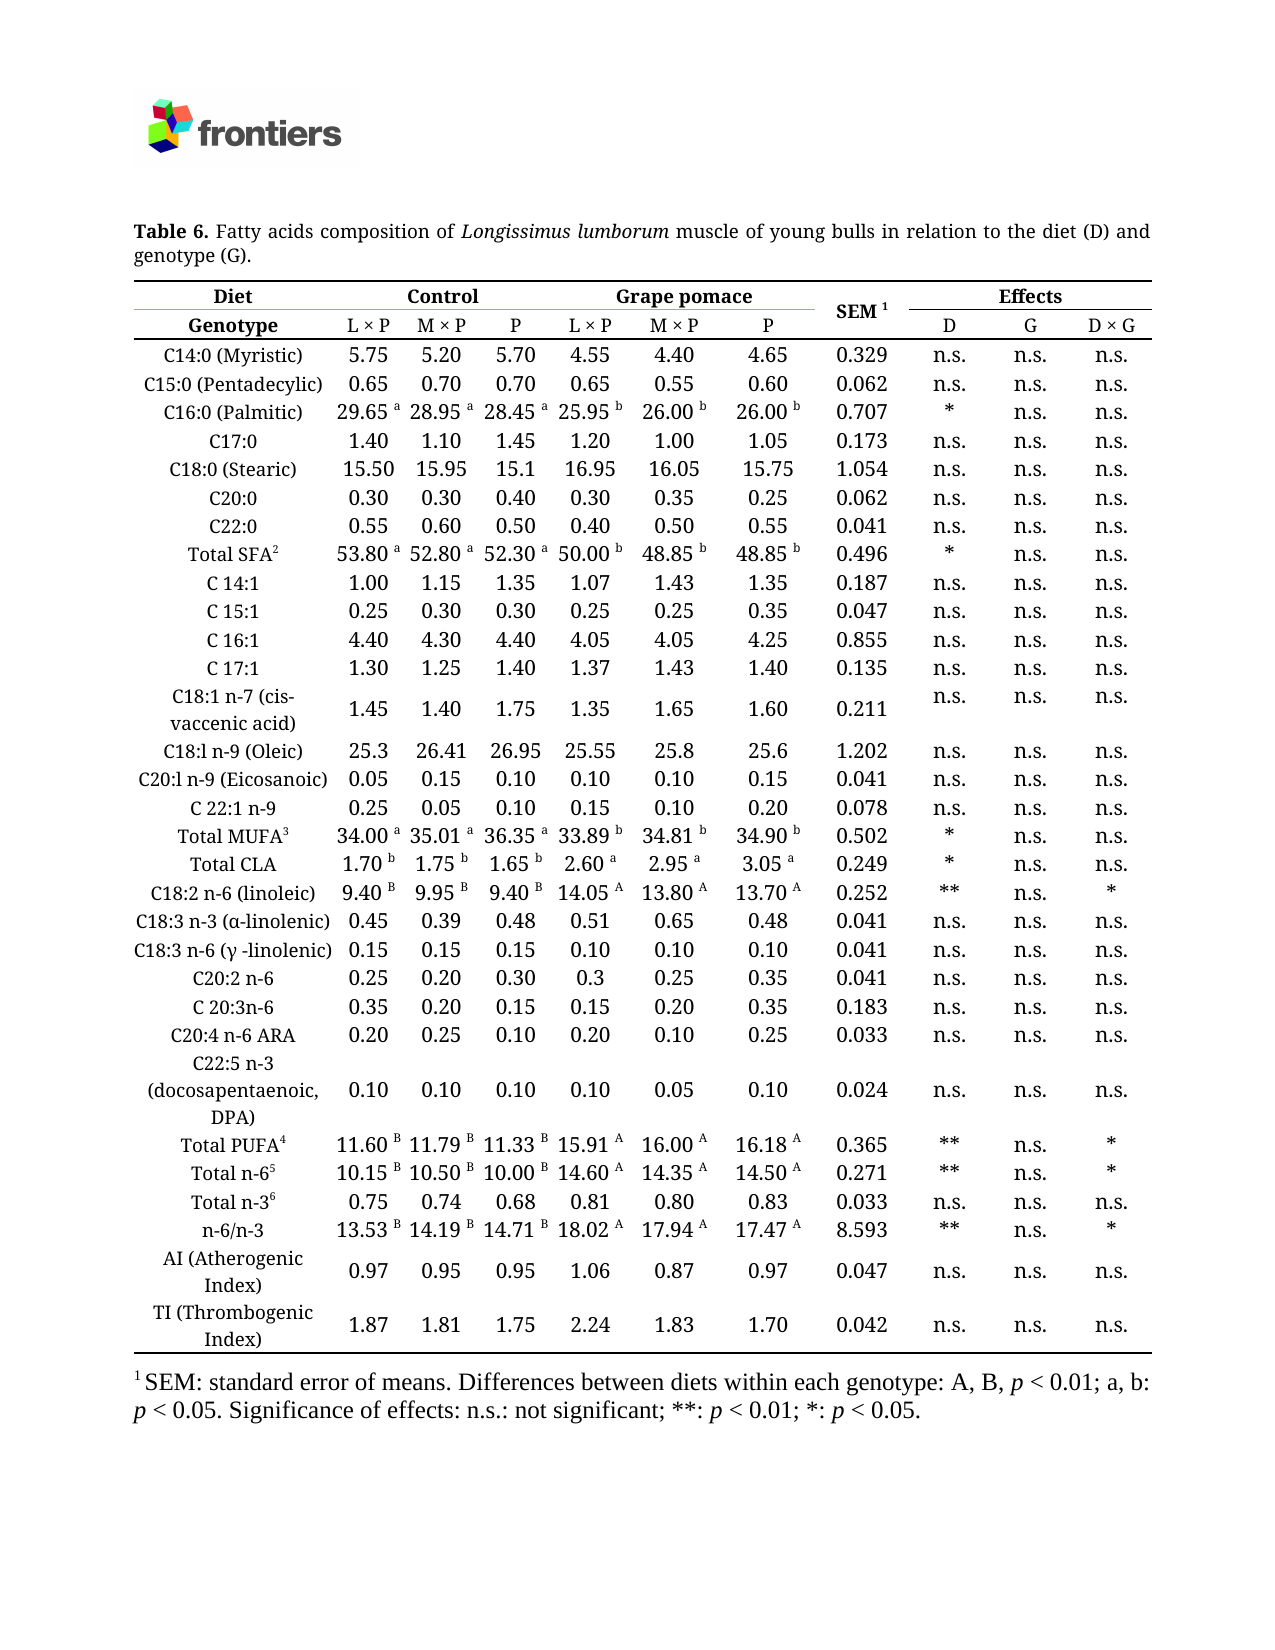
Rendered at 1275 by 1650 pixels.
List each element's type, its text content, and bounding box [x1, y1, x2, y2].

table_cell C18:3 n-3 (α-linolenic) [134, 906, 332, 935]
table_cell n.s. [1071, 850, 1152, 878]
table_cell n.s. [1071, 1298, 1152, 1352]
table_cell 34.81 b [627, 821, 721, 849]
table_cell n.s. [1071, 1049, 1152, 1130]
table_cell 0.173 [815, 426, 909, 454]
table_cell * [1071, 1130, 1152, 1158]
table_cell n.s. [990, 821, 1071, 849]
table_cell 17.94 A [627, 1215, 721, 1244]
table_cell 0.20 [333, 1020, 404, 1049]
table_cell D [909, 310, 990, 338]
table_cell 26.00 b [721, 397, 815, 426]
table_cell 4.30 [405, 625, 478, 653]
table_cell 1.40 [333, 426, 404, 454]
table_cell n.s. [1071, 793, 1152, 821]
table_cell 0.271 [815, 1158, 909, 1187]
table_cell 1.35 [553, 682, 627, 736]
table_cell 14.19 B [405, 1215, 478, 1244]
table_cell 1.65 [627, 682, 721, 736]
table_cell C 16:1 [134, 625, 332, 653]
table_cell 4.65 [721, 340, 815, 369]
table_cell n.s. [1071, 540, 1152, 568]
table_cell ** [909, 1130, 990, 1158]
table_cell 10.00 B [478, 1158, 553, 1187]
table_cell TI (Thrombogenic Index) [134, 1298, 332, 1352]
table_cell 0.45 [333, 906, 404, 935]
table_cell 0.50 [627, 511, 721, 539]
picture [133, 87, 361, 169]
table_cell M × P [627, 310, 721, 338]
table_cell C 20:3n-6 [134, 992, 332, 1020]
table_cell n.s. [909, 906, 990, 935]
table_cell 11.33 B [478, 1130, 553, 1158]
table_cell n.s. [990, 540, 1071, 568]
table_cell 0.20 [627, 992, 721, 1020]
table_cell ** [909, 1215, 990, 1244]
table_cell 0.75 [333, 1187, 404, 1215]
table_cell 0.10 [333, 1049, 404, 1130]
table_cell 0.15 [405, 764, 478, 793]
table_cell 1.25 [405, 653, 478, 682]
table_cell n.s. [990, 340, 1071, 369]
table_cell 48.85 b [627, 540, 721, 568]
table_cell 0.041 [815, 511, 909, 539]
table_cell 18.02 A [553, 1215, 627, 1244]
table_cell C18:l n-9 (Oleic) [134, 736, 332, 764]
table_cell 0.60 [721, 369, 815, 397]
table_cell 0.041 [815, 764, 909, 793]
table_cell n.s. [909, 1020, 990, 1049]
table_cell 0.20 [553, 1020, 627, 1049]
table_cell Total PUFA4 [134, 1130, 332, 1158]
table_cell 1.40 [721, 653, 815, 682]
table_cell 4.25 [721, 625, 815, 653]
table_cell 1.35 [478, 568, 553, 596]
table_cell n.s. [1071, 568, 1152, 596]
table_cell n.s. [909, 992, 990, 1020]
table_cell 36.35 a [478, 821, 553, 849]
table_cell Total n-65 [134, 1158, 332, 1187]
table_cell 0.855 [815, 625, 909, 653]
table_cell 0.024 [815, 1049, 909, 1130]
table_cell 1.37 [553, 653, 627, 682]
table_cell 0.25 [721, 1020, 815, 1049]
table_cell 15.95 [405, 454, 478, 483]
table_cell n.s. [1071, 625, 1152, 653]
table_cell 1.40 [478, 653, 553, 682]
table_cell n.s. [909, 596, 990, 625]
table_cell 0.48 [721, 906, 815, 935]
table_cell 1.45 [333, 682, 404, 736]
table_cell 28.45 a [478, 397, 553, 426]
table_cell 0.047 [815, 1244, 909, 1298]
table_cell 14.60 A [553, 1158, 627, 1187]
table_cell 4.05 [627, 625, 721, 653]
table_cell 15.91 A [553, 1130, 627, 1158]
table_cell n.s. [990, 625, 1071, 653]
table_cell 0.35 [333, 992, 404, 1020]
table_cell 9.40 B [478, 878, 553, 906]
text Table 6. Fatty acids composition of Longissimus lumborum muscle of young bulls in relation to the diet (D) and genotype (G). [133, 219, 1152, 267]
table_cell C20:0 [134, 483, 332, 511]
table_cell 0.15 [333, 935, 404, 963]
table_cell 1.70 b [333, 850, 404, 878]
table_cell Total MUFA3 [134, 821, 332, 849]
table_cell n.s. [990, 963, 1071, 992]
table_cell 0.30 [405, 483, 478, 511]
table_cell 0.10 [627, 793, 721, 821]
table_cell n.s. [990, 1244, 1071, 1298]
table_cell n.s. [909, 625, 990, 653]
table_cell 0.10 [478, 764, 553, 793]
table_header SEM 1 [815, 282, 909, 338]
table_cell 1.75 [478, 1298, 553, 1352]
table_cell C20:2 n-6 [134, 963, 332, 992]
table_cell n.s. [1071, 1244, 1152, 1298]
table_cell n.s. [990, 906, 1071, 935]
table_cell 1.43 [627, 653, 721, 682]
table_cell 0.10 [405, 1049, 478, 1130]
table_cell n.s. [990, 596, 1071, 625]
table_cell 0.48 [478, 906, 553, 935]
table_cell n.s. [990, 1020, 1071, 1049]
table_cell 10.15 B [333, 1158, 404, 1187]
table_cell 0.249 [815, 850, 909, 878]
table_cell 0.502 [815, 821, 909, 849]
table_cell C 15:1 [134, 596, 332, 625]
table_cell L × P [333, 310, 404, 338]
table_cell n.s. [909, 1298, 990, 1352]
table_cell 1.75 b [405, 850, 478, 878]
table_cell C18:0 (Stearic) [134, 454, 332, 483]
table_cell 16.95 [553, 454, 627, 483]
table_cell 1.70 [721, 1298, 815, 1352]
table_cell n.s. [990, 1298, 1071, 1352]
table_cell 0.10 [553, 935, 627, 963]
table_cell 29.65 a [333, 397, 404, 426]
table_cell 15.75 [721, 454, 815, 483]
table_cell 1.75 [478, 682, 553, 736]
table_cell n.s. [990, 397, 1071, 426]
table_cell 0.25 [405, 1020, 478, 1049]
table_cell C18:3 n-6 (γ -linolenic) [134, 935, 332, 963]
table_cell 0.10 [721, 1049, 815, 1130]
table_header Effects [909, 282, 1152, 309]
table_cell n.s. [990, 426, 1071, 454]
table_cell * [909, 850, 990, 878]
table_cell 1.87 [333, 1298, 404, 1352]
table_header Diet [134, 282, 332, 309]
table_cell 0.55 [721, 511, 815, 539]
table_cell 0.55 [627, 369, 721, 397]
table_cell 9.95 B [405, 878, 478, 906]
table_cell 1.15 [405, 568, 478, 596]
table_cell 26.00 b [627, 397, 721, 426]
table_cell 2.60 a [553, 850, 627, 878]
table_cell n.s. [990, 369, 1071, 397]
table_cell 1.40 [405, 682, 478, 736]
table_cell 0.05 [405, 793, 478, 821]
table_cell 0.97 [333, 1244, 404, 1298]
table_cell 0.40 [553, 511, 627, 539]
table_cell 0.135 [815, 653, 909, 682]
table_cell 0.05 [333, 764, 404, 793]
table_cell 0.68 [478, 1187, 553, 1215]
table_cell L × P [553, 310, 627, 338]
table_cell AI (Atherogenic Index) [134, 1244, 332, 1298]
table_cell C20:l n-9 (Eicosanoic) [134, 764, 332, 793]
table_cell 0.65 [333, 369, 404, 397]
table_cell 0.042 [815, 1298, 909, 1352]
table_cell 14.05 A [553, 878, 627, 906]
table_cell 0.496 [815, 540, 909, 568]
table_cell 52.80 a [405, 540, 478, 568]
table_cell 0.15 [721, 764, 815, 793]
table_cell 0.95 [478, 1244, 553, 1298]
table_cell 0.365 [815, 1130, 909, 1158]
table_cell 16.18 A [721, 1130, 815, 1158]
table_cell n.s. [1071, 511, 1152, 539]
table_cell 0.30 [333, 483, 404, 511]
table_cell 4.05 [553, 625, 627, 653]
table_cell C18:2 n-6 (linoleic) [134, 878, 332, 906]
table_cell 26.95 [478, 736, 553, 764]
table_cell 15.50 [333, 454, 404, 483]
table_cell n.s. [1071, 454, 1152, 483]
table_cell n.s. [909, 793, 990, 821]
table_cell 1.83 [627, 1298, 721, 1352]
table_cell 1.202 [815, 736, 909, 764]
table_cell n.s. [990, 764, 1071, 793]
table_cell 0.51 [553, 906, 627, 935]
table_cell n.s. [990, 878, 1071, 906]
table_cell n.s. [909, 340, 990, 369]
table_cell 0.30 [405, 596, 478, 625]
table_cell n.s. [990, 793, 1071, 821]
table_cell 0.55 [333, 511, 404, 539]
table_cell 15.1 [478, 454, 553, 483]
table_cell n.s. [1071, 736, 1152, 764]
table_cell 1.05 [721, 426, 815, 454]
table_cell 1.06 [553, 1244, 627, 1298]
table_cell n.s. [1071, 369, 1152, 397]
table_cell 5.20 [405, 340, 478, 369]
table_cell 17.47 A [721, 1215, 815, 1244]
table_cell 2.95 a [627, 850, 721, 878]
table_cell 1.20 [553, 426, 627, 454]
table_cell 14.50 A [721, 1158, 815, 1187]
table_cell n.s. [990, 935, 1071, 963]
table_cell n.s. [1071, 906, 1152, 935]
table_cell n.s. [990, 653, 1071, 682]
table_cell 53.80 a [333, 540, 404, 568]
table_cell n.s. [1071, 963, 1152, 992]
table_cell 9.40 B [333, 878, 404, 906]
table_cell n.s. [909, 1187, 990, 1215]
table_cell 0.041 [815, 963, 909, 992]
table_cell 16.05 [627, 454, 721, 483]
table_cell ** [909, 1158, 990, 1187]
table_cell n.s. [909, 736, 990, 764]
table_header Control [333, 282, 553, 309]
table_cell 0.95 [405, 1244, 478, 1298]
table_cell 0.252 [815, 878, 909, 906]
table_cell n.s. [1071, 682, 1152, 736]
table_cell 14.35 A [627, 1158, 721, 1187]
table_cell 0.25 [333, 596, 404, 625]
table_cell 0.20 [405, 963, 478, 992]
table_cell M × P [405, 310, 478, 338]
table_cell 0.30 [478, 596, 553, 625]
table_cell 0.25 [627, 963, 721, 992]
table_cell 1.65 b [478, 850, 553, 878]
table_cell n.s. [909, 568, 990, 596]
table_cell 0.50 [478, 511, 553, 539]
table_cell n-6/n-3 [134, 1215, 332, 1244]
table_cell 11.60 B [333, 1130, 404, 1158]
table_cell * [1071, 1158, 1152, 1187]
table_cell 0.30 [478, 963, 553, 992]
table_cell 33.89 b [553, 821, 627, 849]
table_cell 0.25 [721, 483, 815, 511]
table_cell 0.15 [478, 935, 553, 963]
table_cell n.s. [990, 511, 1071, 539]
table_cell 48.85 b [721, 540, 815, 568]
table_cell C 22:1 n-9 [134, 793, 332, 821]
table_cell 2.24 [553, 1298, 627, 1352]
table_cell 0.39 [405, 906, 478, 935]
table_cell n.s. [909, 1049, 990, 1130]
table_cell n.s. [990, 1215, 1071, 1244]
table_cell 0.10 [478, 1049, 553, 1130]
table_cell n.s. [909, 653, 990, 682]
table_cell n.s. [990, 1049, 1071, 1130]
table_cell 0.15 [405, 935, 478, 963]
table_cell 11.79 B [405, 1130, 478, 1158]
table_cell C20:4 n-6 ARA [134, 1020, 332, 1049]
table_cell 0.329 [815, 340, 909, 369]
table_cell 0.3 [553, 963, 627, 992]
table_cell 0.81 [553, 1187, 627, 1215]
table_cell 0.25 [553, 596, 627, 625]
table_cell n.s. [1071, 821, 1152, 849]
table_cell 0.062 [815, 483, 909, 511]
table_cell 1.81 [405, 1298, 478, 1352]
table_cell n.s. [909, 369, 990, 397]
table_cell 0.97 [721, 1244, 815, 1298]
table_cell n.s. [990, 1158, 1071, 1187]
table_cell n.s. [1071, 340, 1152, 369]
table_cell 28.95 a [405, 397, 478, 426]
table_cell 0.35 [721, 596, 815, 625]
table_cell 0.35 [627, 483, 721, 511]
table_cell 0.078 [815, 793, 909, 821]
table_cell C 14:1 [134, 568, 332, 596]
table_cell n.s. [909, 483, 990, 511]
table_cell 1.60 [721, 682, 815, 736]
table_cell 0.10 [553, 1049, 627, 1130]
table_cell 25.6 [721, 736, 815, 764]
table_cell 1.30 [333, 653, 404, 682]
table_cell 0.10 [553, 764, 627, 793]
table_header Grape pomace [553, 282, 815, 309]
table_cell 25.55 [553, 736, 627, 764]
table_cell 13.80 A [627, 878, 721, 906]
table_cell * [909, 540, 990, 568]
table_cell D × G [1071, 310, 1152, 338]
table_cell C15:0 (Pentadecylic) [134, 369, 332, 397]
table_cell 1.35 [721, 568, 815, 596]
table_cell n.s. [909, 764, 990, 793]
table_cell * [909, 397, 990, 426]
table_cell n.s. [1071, 1187, 1152, 1215]
table_cell 0.183 [815, 992, 909, 1020]
table_cell * [1071, 1215, 1152, 1244]
table_cell 1.00 [333, 568, 404, 596]
table_cell 13.70 A [721, 878, 815, 906]
table_cell 50.00 b [553, 540, 627, 568]
table_cell 0.10 [627, 764, 721, 793]
table_cell C16:0 (Palmitic) [134, 397, 332, 426]
table_cell 0.70 [478, 369, 553, 397]
table_cell 0.70 [405, 369, 478, 397]
table_cell 0.041 [815, 935, 909, 963]
table_cell 0.25 [333, 793, 404, 821]
table_cell n.s. [990, 483, 1071, 511]
table_cell n.s. [909, 454, 990, 483]
table_cell P [721, 310, 815, 338]
text 1 SEM: standard error of means. Differences between diets within each genotype: A, B, p < 0.01; a, b: p < 0.05. Significance of effects: n.s.: not significant; **: p < 0.01; *: p < 0.05. [133, 1367, 1152, 1424]
table_cell 0.707 [815, 397, 909, 426]
table_cell n.s. [909, 511, 990, 539]
table_cell n.s. [990, 736, 1071, 764]
table_cell 34.00 a [333, 821, 404, 849]
table_cell n.s. [990, 850, 1071, 878]
table_cell n.s. [990, 1187, 1071, 1215]
table_cell n.s. [909, 963, 990, 992]
table_cell n.s. [1071, 1020, 1152, 1049]
table_cell 0.047 [815, 596, 909, 625]
table_cell n.s. [1071, 483, 1152, 511]
table_cell 25.3 [333, 736, 404, 764]
table_cell 34.90 b [721, 821, 815, 849]
table_cell 25.95 b [553, 397, 627, 426]
table_cell 0.25 [333, 963, 404, 992]
table_cell 0.30 [553, 483, 627, 511]
table_cell n.s. [909, 426, 990, 454]
table_cell 4.40 [478, 625, 553, 653]
table_cell n.s. [1071, 596, 1152, 625]
table_cell 0.033 [815, 1020, 909, 1049]
table_cell 1.07 [553, 568, 627, 596]
table_cell 0.60 [405, 511, 478, 539]
table_cell Total n-36 [134, 1187, 332, 1215]
table_cell ** [909, 878, 990, 906]
table_cell 5.70 [478, 340, 553, 369]
table_cell n.s. [990, 992, 1071, 1020]
table_cell 4.40 [627, 340, 721, 369]
table_cell 0.15 [553, 992, 627, 1020]
table_cell n.s. [990, 1130, 1071, 1158]
table_cell 1.00 [627, 426, 721, 454]
table_cell 0.041 [815, 906, 909, 935]
table_cell 25.8 [627, 736, 721, 764]
table_cell 0.187 [815, 568, 909, 596]
table_cell P [478, 310, 553, 338]
table_cell n.s. [1071, 653, 1152, 682]
table_cell C17:0 [134, 426, 332, 454]
table_cell 0.65 [627, 906, 721, 935]
table_cell Total CLA [134, 850, 332, 878]
table_cell 0.80 [627, 1187, 721, 1215]
table_cell 0.35 [721, 992, 815, 1020]
table_cell 16.00 A [627, 1130, 721, 1158]
table_cell 0.033 [815, 1187, 909, 1215]
table_cell 0.65 [553, 369, 627, 397]
table_cell 0.74 [405, 1187, 478, 1215]
table_cell 0.062 [815, 369, 909, 397]
table_cell n.s. [1071, 935, 1152, 963]
table_cell 0.15 [478, 992, 553, 1020]
table_cell n.s. [990, 568, 1071, 596]
table_cell n.s. [909, 682, 990, 736]
table_cell 0.10 [721, 935, 815, 963]
table_cell 0.40 [478, 483, 553, 511]
table_cell 35.01 a [405, 821, 478, 849]
table_cell 10.50 B [405, 1158, 478, 1187]
table_cell 0.211 [815, 682, 909, 736]
table_cell 4.55 [553, 340, 627, 369]
table_cell 0.20 [721, 793, 815, 821]
table_cell 0.35 [721, 963, 815, 992]
table_cell 0.05 [627, 1049, 721, 1130]
table_cell n.s. [990, 454, 1071, 483]
table_cell Total SFA2 [134, 540, 332, 568]
table_cell 0.10 [627, 935, 721, 963]
table_cell 14.71 B [478, 1215, 553, 1244]
table_cell Genotype [134, 310, 332, 338]
table_cell 0.10 [478, 793, 553, 821]
table_cell 13.53 B [333, 1215, 404, 1244]
table_cell * [909, 821, 990, 849]
table_cell * [1071, 878, 1152, 906]
table_cell 1.45 [478, 426, 553, 454]
table_cell 0.87 [627, 1244, 721, 1298]
table_cell 3.05 a [721, 850, 815, 878]
table_cell 0.25 [627, 596, 721, 625]
table_cell C18:1 n-7 (cis-vaccenic acid) [134, 682, 332, 736]
table_cell n.s. [1071, 426, 1152, 454]
table_cell C 17:1 [134, 653, 332, 682]
table_cell C22:5 n-3 (docosapentaenoic, DPA) [134, 1049, 332, 1130]
table_cell 4.40 [333, 625, 404, 653]
table_cell 26.41 [405, 736, 478, 764]
table_cell n.s. [909, 1244, 990, 1298]
table_cell n.s. [909, 935, 990, 963]
table_cell 1.10 [405, 426, 478, 454]
table_cell 0.10 [478, 1020, 553, 1049]
table_cell 0.83 [721, 1187, 815, 1215]
table_cell n.s. [1071, 764, 1152, 793]
table_cell n.s. [1071, 992, 1152, 1020]
table_cell 52.30 a [478, 540, 553, 568]
table_cell C14:0 (Myristic) [134, 340, 332, 369]
table_cell 0.20 [405, 992, 478, 1020]
table_cell 0.10 [627, 1020, 721, 1049]
table_cell G [990, 310, 1071, 338]
table_cell n.s. [1071, 397, 1152, 426]
table_cell 1.43 [627, 568, 721, 596]
table_cell 0.15 [553, 793, 627, 821]
table_cell n.s. [990, 682, 1071, 736]
table_cell 8.593 [815, 1215, 909, 1244]
table_cell 5.75 [333, 340, 404, 369]
table_cell 1.054 [815, 454, 909, 483]
table_cell C22:0 [134, 511, 332, 539]
